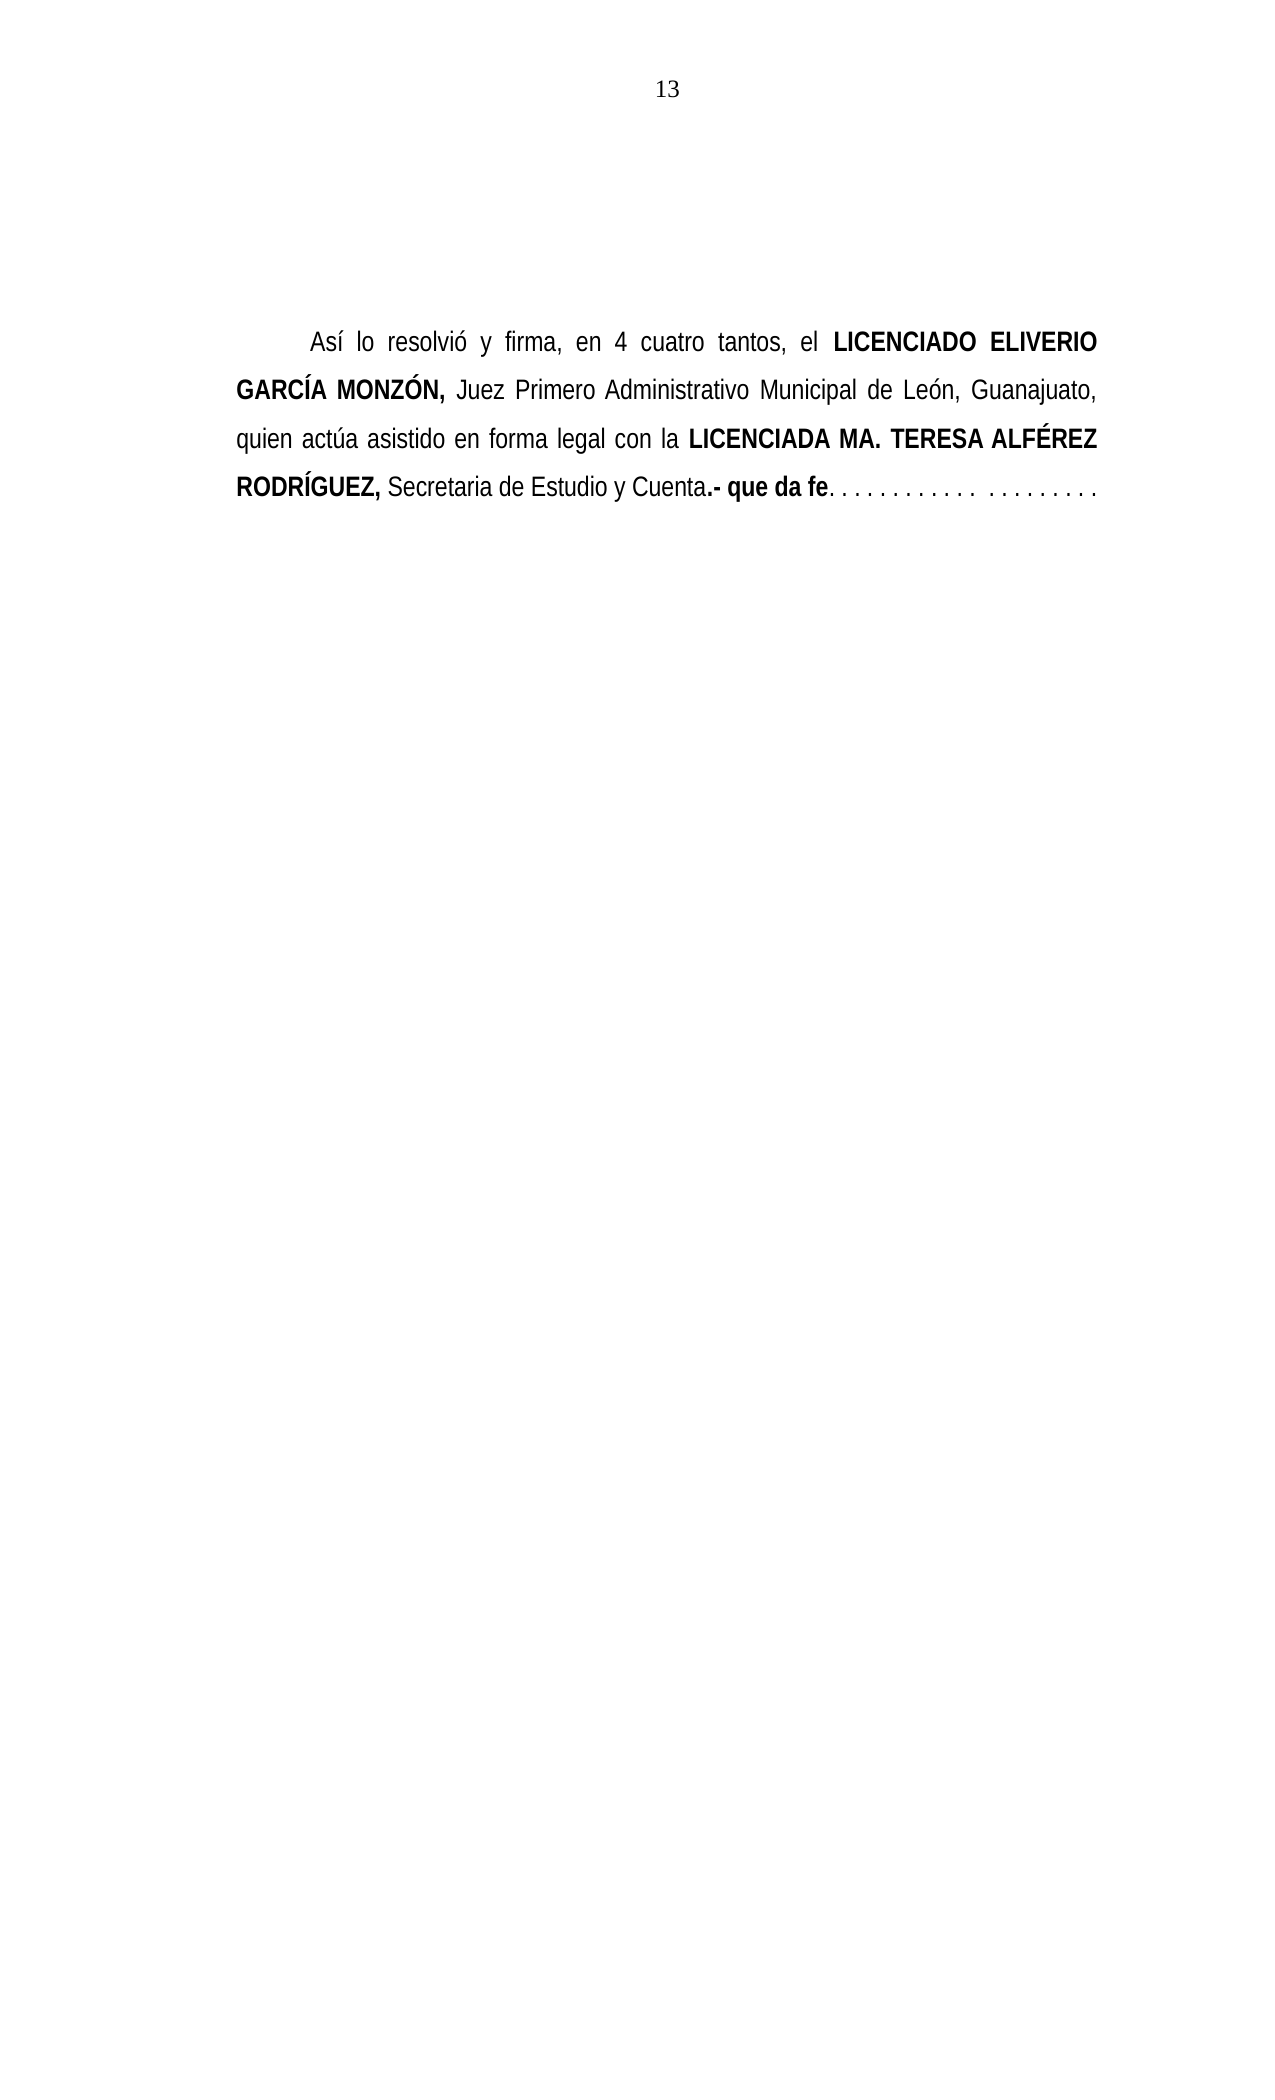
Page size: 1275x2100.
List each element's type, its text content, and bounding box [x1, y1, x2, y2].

text Así lo resolvió y firma, en 4 cuatro tantos, el LICENCIADO ELIVERIO GARCÍA MONZÓN, Juez Primero Administrativo Municipal de León, Guanajuato, quien actúa asistido en forma legal con la LICENCIADA MA. TERESA ALFÉREZ RODRÍGUEZ, Secretaria de Estudio y Cuenta.- que da fe. . . . . . . . . . . . . . . . . . . . . [236, 325, 1098, 502]
